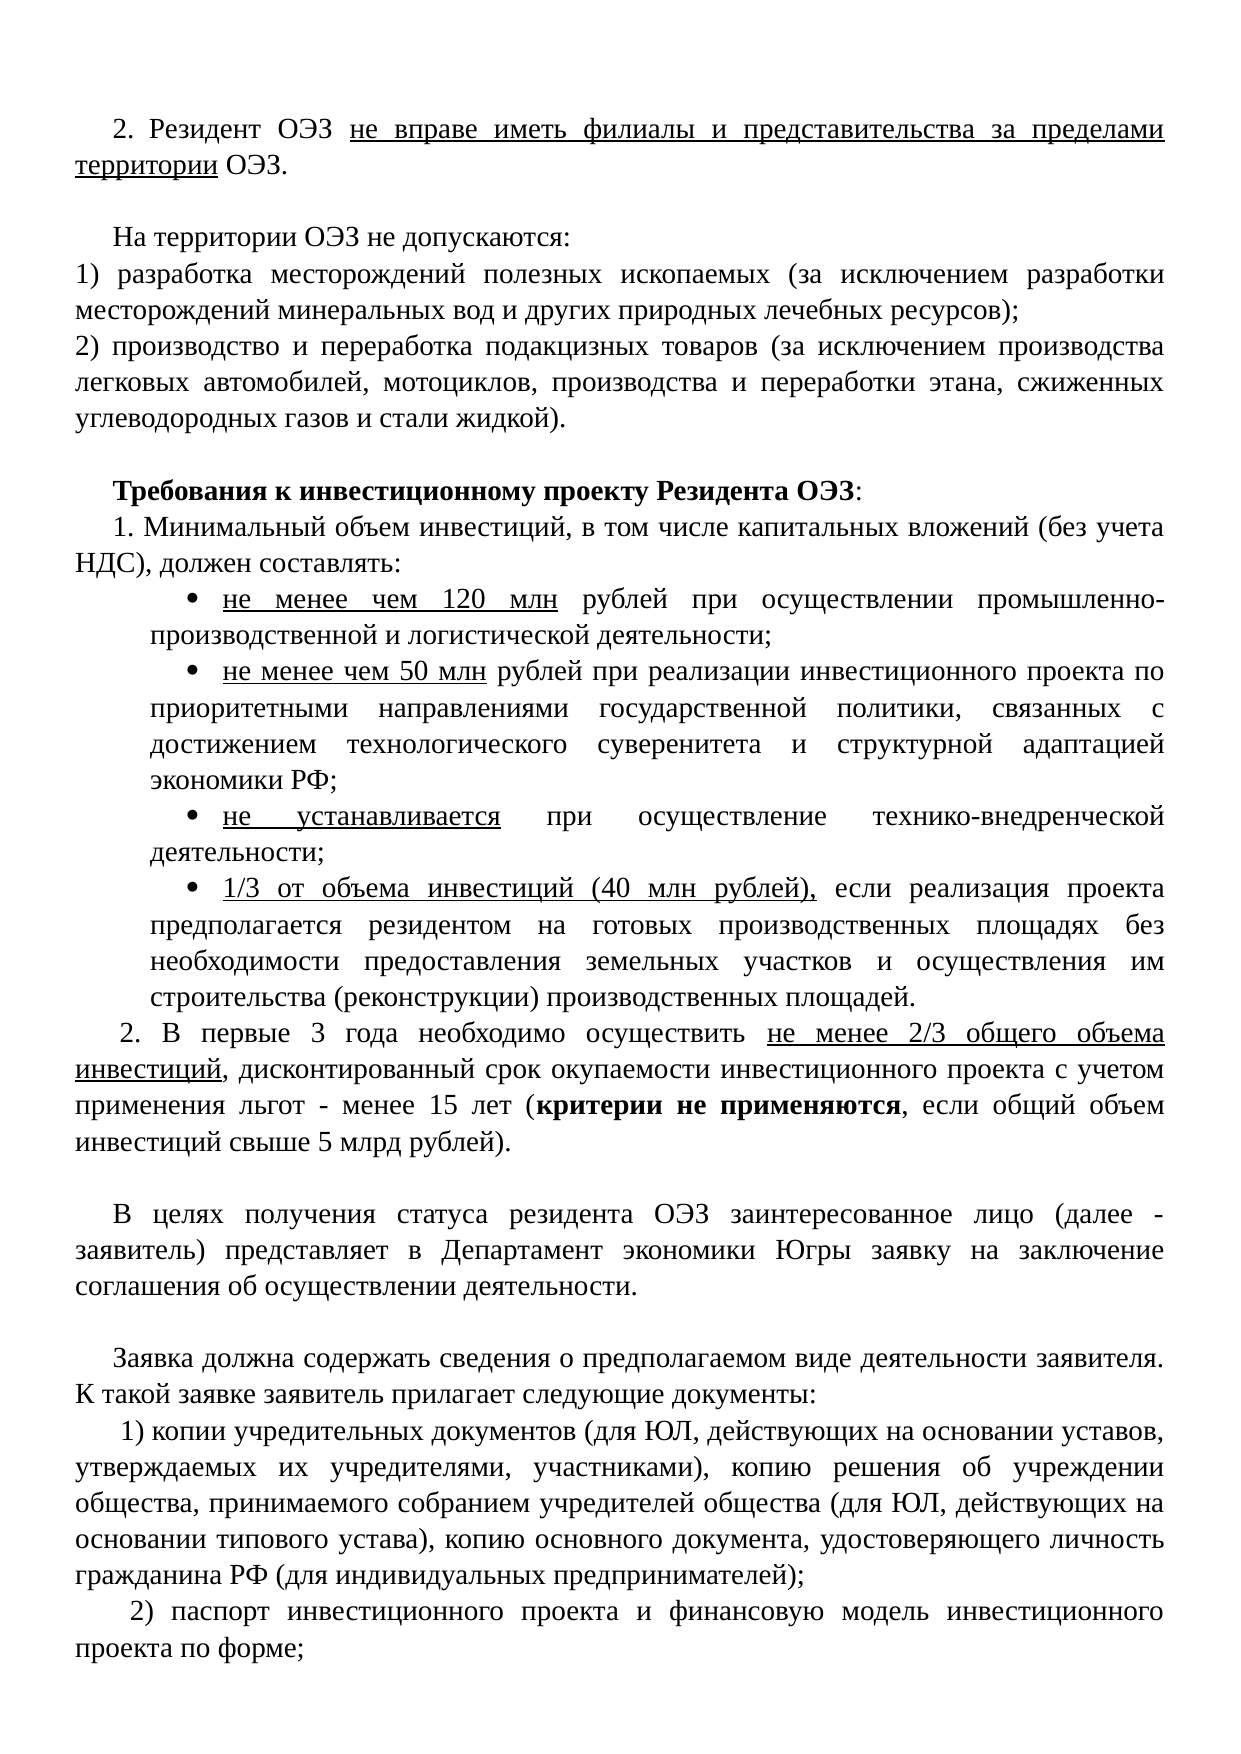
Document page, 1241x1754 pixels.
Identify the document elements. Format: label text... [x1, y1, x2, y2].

list не устанавливается при осуществление технико-внедренческой деятельности; [150, 798, 1165, 868]
text 1. Минимальный объем инвестиций, в том числе капитальных вложений (без учета НДС), должен составлять: [75, 509, 1165, 578]
list не менее чем 120 млн рублей при осуществлении промышленно-производственной и логистической деятельности; [150, 581, 1165, 651]
text 2. В первые 3 года необходимо осуществить не менее 2/3 общего объема инвестиций, дисконтированный срок окупаемости инвестиционного проекта с учетом применения льгот - менее 15 лет (критерии не применяются, если общий объем инвестиций свыше 5 млрд рублей). [75, 1015, 1165, 1157]
text Требования к инвестиционному проекту Резидента ОЭЗ: [75, 473, 1165, 506]
list не менее чем 50 млн рублей при реализации инвестиционного проекта по приоритетными направлениями государственной политики, связанных с достижением технологического суверенитета и структурной адаптацией экономики РФ; [150, 653, 1165, 796]
text 2) паспорт инвестиционного проекта и финансовую модель инвестиционного проекта по форме; [75, 1593, 1165, 1663]
text 1) копии учредительных документов (для ЮЛ, действующих на основании уставов, утверждаемых их учредителями, участниками), копию решения об учреждении общества, принимаемого собранием учредителей общества (для ЮЛ, действующих на основании типового устава), копию основного документа, удостоверяющего личность гражданина РФ (для индивидуальных предпринимателей); [75, 1413, 1165, 1591]
list 1/3 от объема инвестиций (40 млн рублей), если реализация проекта предполагается резидентом на готовых производственных площадях без необходимости предоставления земельных участков и осуществления им строительства (реконструкции) производственных площадей. [150, 871, 1165, 1013]
text На территории ОЭЗ не допускаются: [112, 219, 1165, 253]
text 1) разработка месторождений полезных ископаемых (за исключением разработки месторождений минеральных вод и других природных лечебных ресурсов); [75, 256, 1165, 325]
list Резидент ОЭЗ не вправе иметь филиалы и представительства за пределами территории ОЭЗ. [75, 111, 1165, 181]
text 2) производство и переработка подакцизных товаров (за исключением производства легковых автомобилей, мотоциклов, производства и переработки этана, сжиженных углеводородных газов и стали жидкой). [75, 328, 1165, 434]
text Заявка должна содержать сведения о предполагаемом виде деятельности заявителя. К такой заявке заявитель прилагает следующие документы: [75, 1341, 1165, 1410]
text В целях получения статуса резидента ОЭЗ заинтересованное лицо (далее - заявитель) представляет в Департамент экономики Югры заявку на заключение соглашения об осуществлении деятельности. [75, 1196, 1165, 1302]
